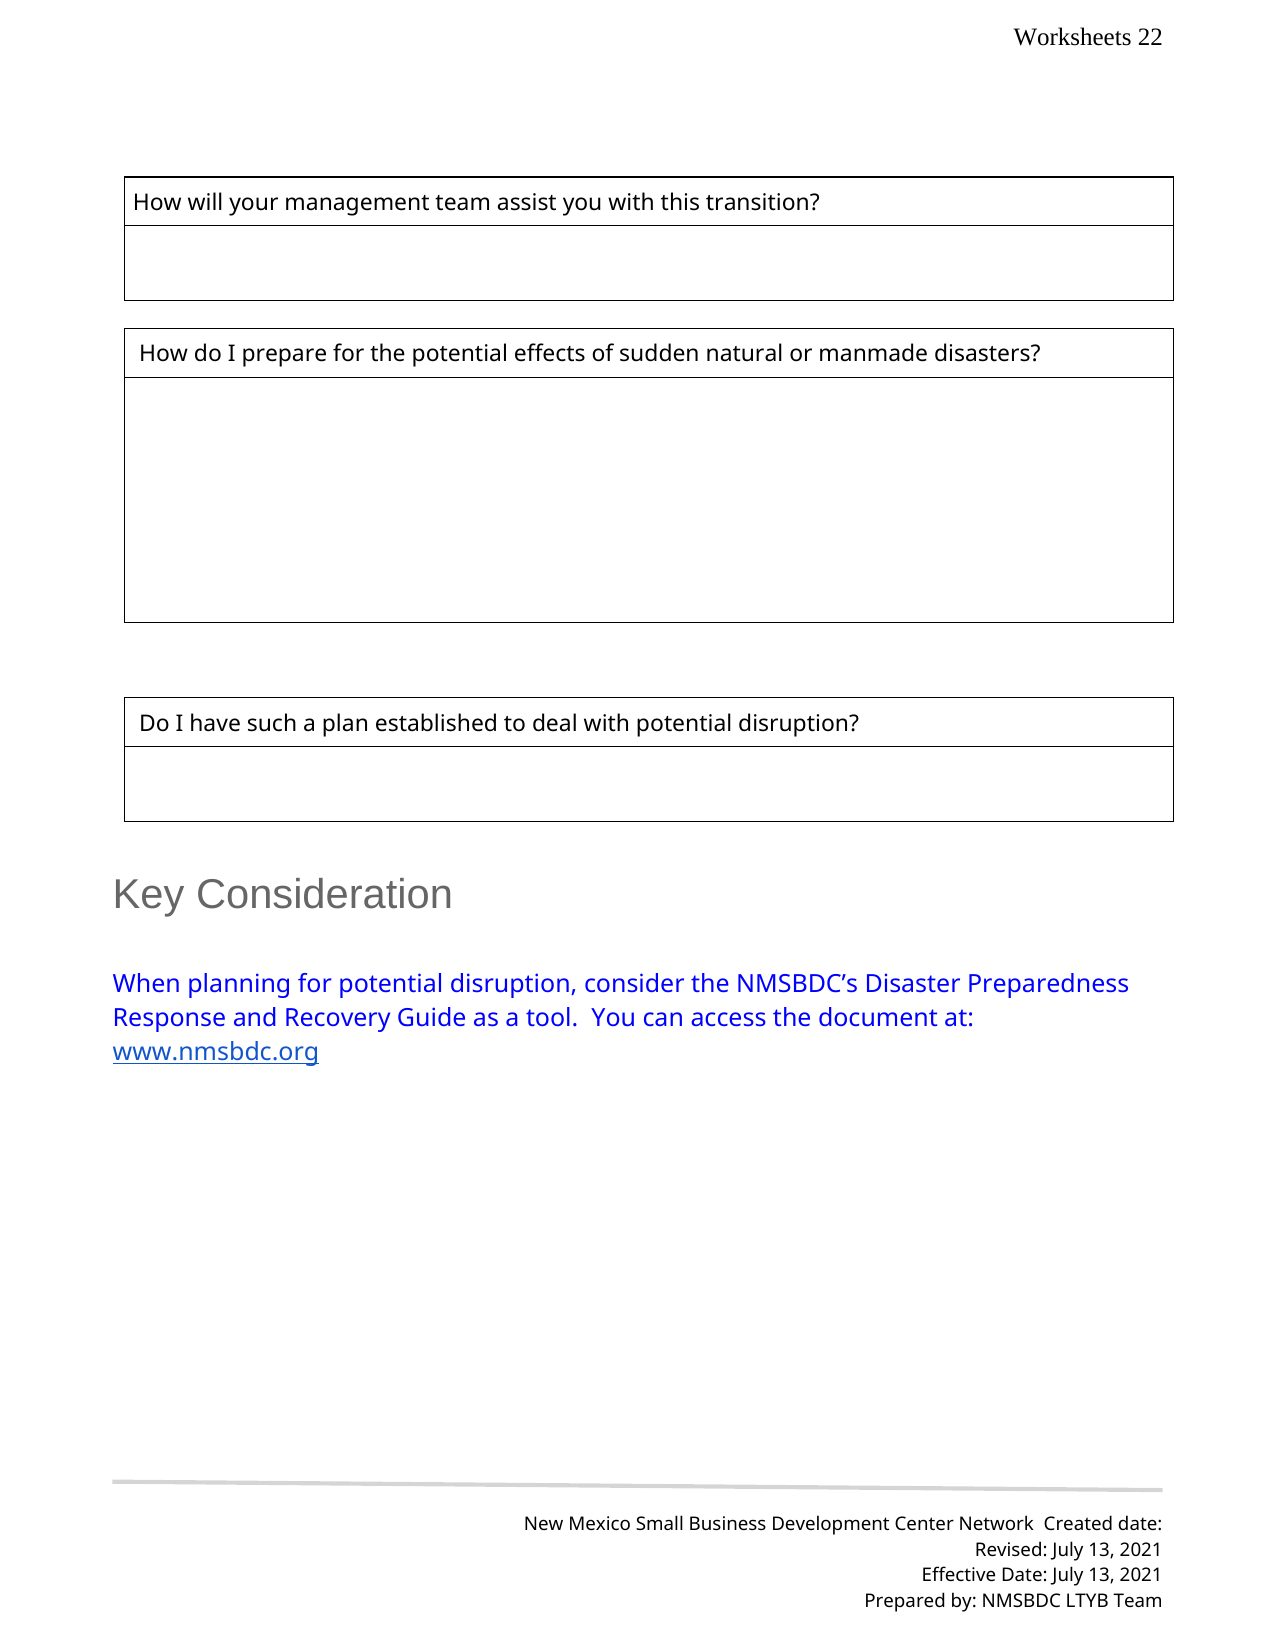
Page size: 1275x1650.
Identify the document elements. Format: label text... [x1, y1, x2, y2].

table_cell [125, 378, 1173, 622]
table_cell [125, 747, 1173, 821]
table_header Do I have such a plan established to deal with potential disruption? [125, 698, 1173, 746]
text Key Consideration [112, 870, 1162, 918]
table_header How will your management team assist you with this transition? [125, 178, 1173, 225]
table_header How do I prepare for the potential effects of sudden natural or manmade disasters? [125, 329, 1173, 377]
text When planning for potential disruption, consider the NMSBDC’s Disaster Preparedness Response and Recovery Guide as a tool. You can access the document at: www.nmsbdc.org [112, 966, 1162, 1068]
table_cell [125, 226, 1173, 300]
